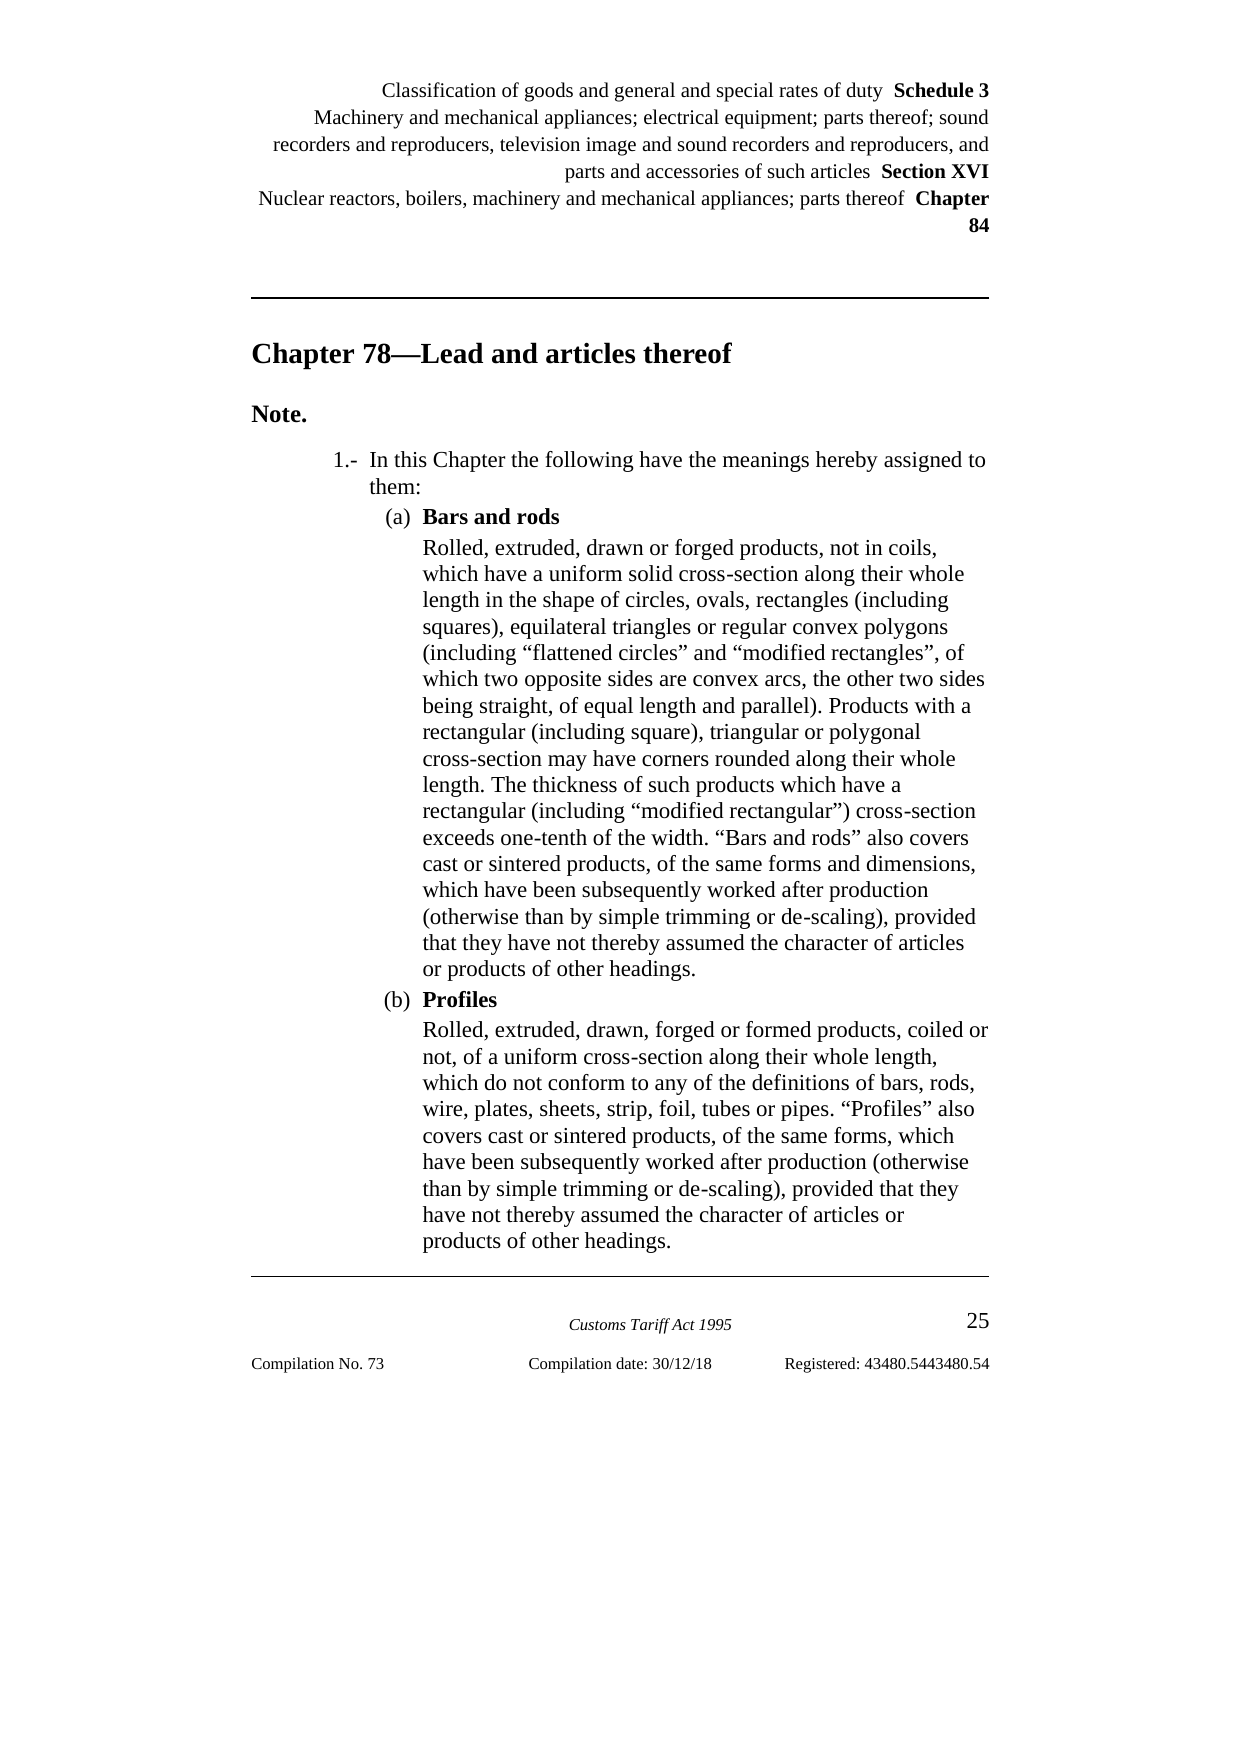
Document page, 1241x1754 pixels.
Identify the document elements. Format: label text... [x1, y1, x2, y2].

text (a) Bars and rods [251, 503, 989, 529]
text 1.- In this Chapter the following have the meanings hereby assigned to them: [251, 446, 989, 499]
text Rolled, extruded, drawn, forged or formed products, coiled or not, of a uniform cross-section along their whole length, which do not conform to any of the definitions of bars, rods, wire, plates, sheets, strip, foil, tubes or pipes. “Profiles” also covers cast or sintered products, of the same forms, which have been subsequently worked after production (otherwise than by simple trimming or de-scaling), provided that they have not thereby assumed the character of articles or products of other headings. [251, 1016, 989, 1254]
text Chapter 78—Lead and articles thereof [251, 336, 989, 370]
text Rolled, extruded, drawn or forged products, not in coils, which have a uniform solid cross-section along their whole length in the shape of circles, ovals, rectangles (including squares), equilateral triangles or regular convex polygons (including “flattened circles” and “modified rectangles”, of which two opposite sides are convex arcs, the other two sides being straight, of equal length and parallel). Products with a rectangular (including square), triangular or polygonal cross-section may have corners rounded along their whole length. The thickness of such products which have a rectangular (including “modified rectangular”) cross-section exceeds one-tenth of the width. “Bars and rods” also covers cast or sintered products, of the same forms and dimensions, which have been subsequently worked after production (otherwise than by simple trimming or de-scaling), provided that they have not thereby assumed the character of articles or products of other headings. [251, 534, 989, 982]
text Note. [251, 399, 989, 428]
text (b) Profiles [251, 986, 989, 1012]
